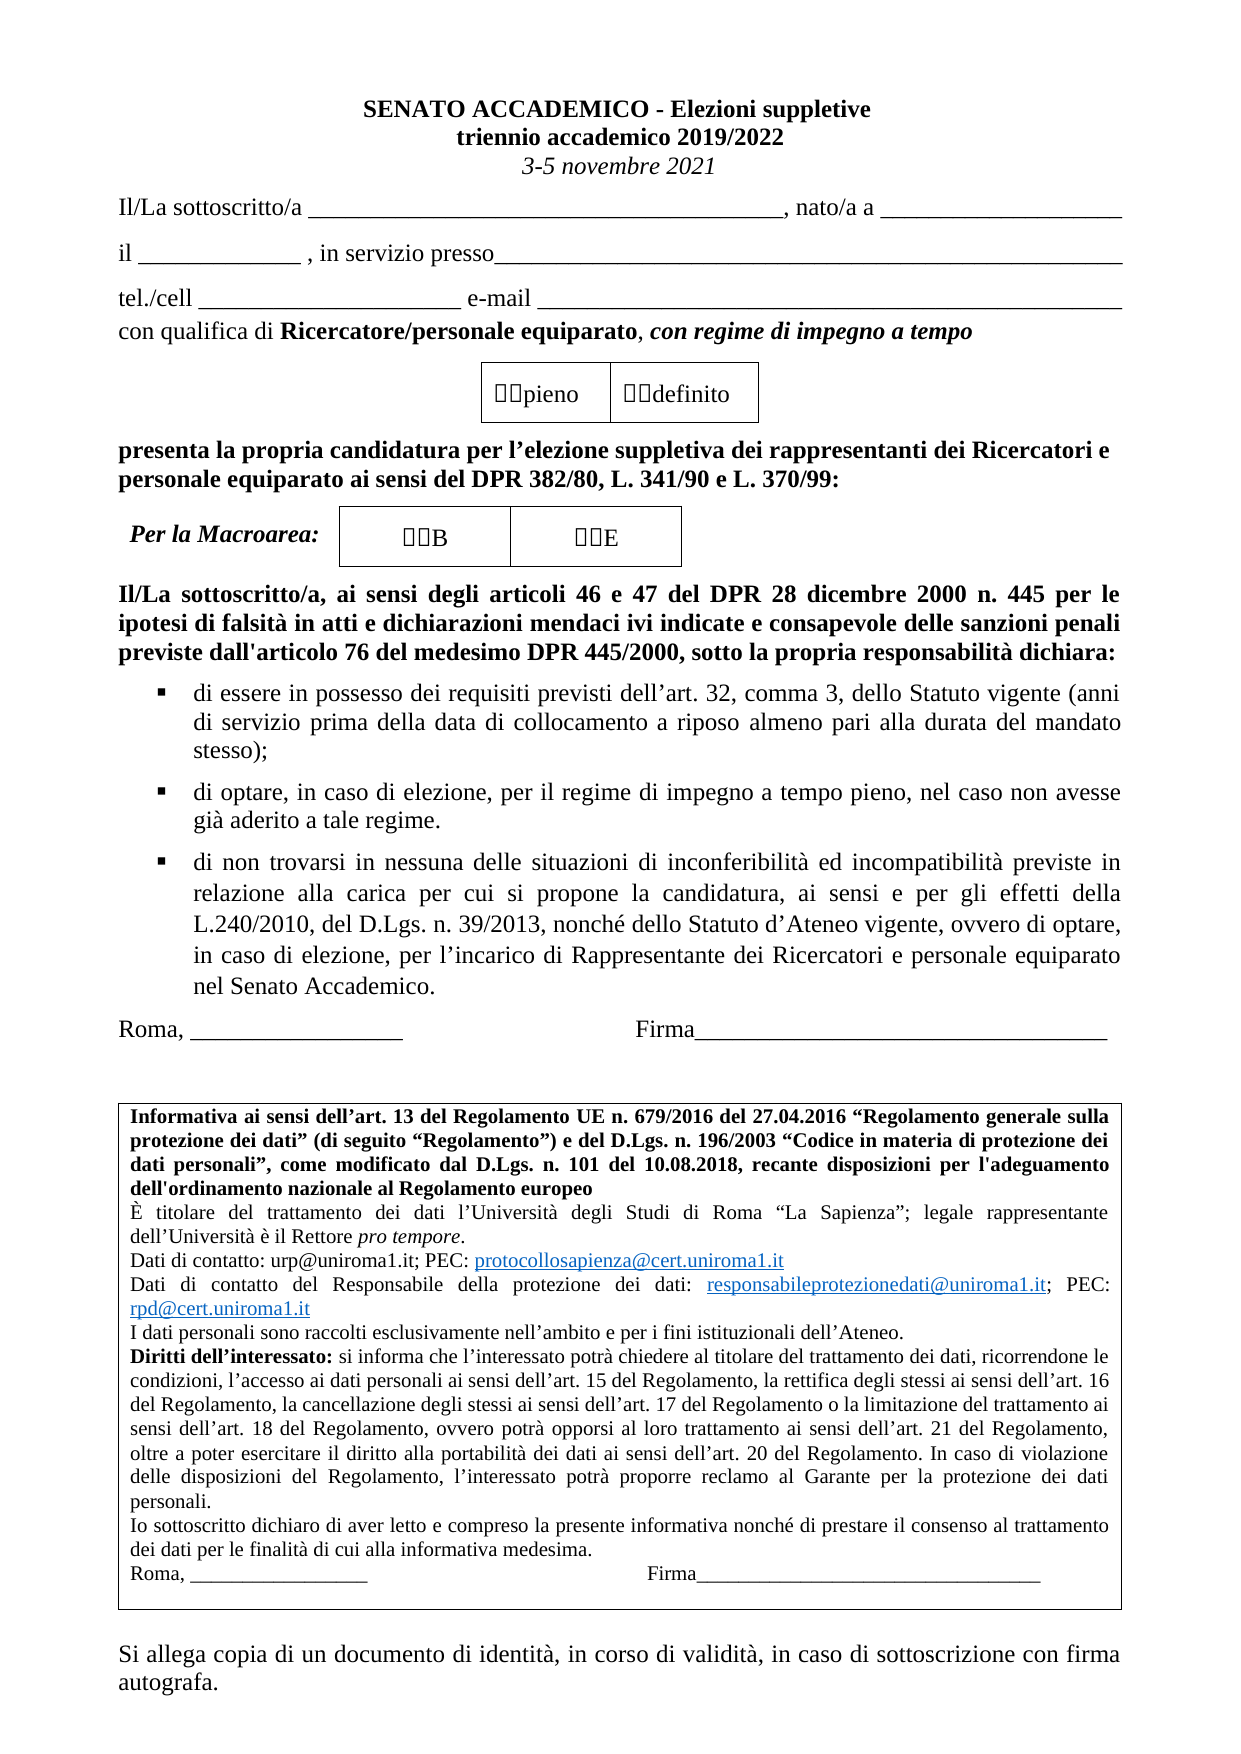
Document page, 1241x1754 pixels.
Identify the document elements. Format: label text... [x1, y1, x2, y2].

table_header Informativa ai sensi dell’art. 13 del Regolamento UE n. 679/2016 del 27.04.2016 “Regolamento generale sulla protezione dei dati” (di seguito “Regolamento”) e del D.Lgs. n. 196/2003 “Codice in materia di protezione dei dati personali”, come modificato dal D.Lgs. n. 101 del 10.08.2018, recante disposizioni per l'adeguamento dell'ordinamento nazionale al Regolamento europeo È titolare del trattamento dei dati l’Università degli Studi di Roma “La Sapienza”; legale rappresentante dell’Università è il Rettore pro tempore. Dati di contatto: urp@uniroma1.it; PEC: protocollosapienza@cert.uniroma1.it Dati di contatto del Responsabile della protezione dei dati: responsabileprotezionedati@uniroma1.it; PEC: rpd@cert.uniroma1.it I dati personali sono raccolti esclusivamente nell’ambito e per i fini istituzionali dell’Ateneo. Diritti dell’interessato: si informa che l’interessato potrà chiedere al titolare del trattamento dei dati, ricorrendone le condizioni, l’accesso ai dati personali ai sensi dell’art. 15 del Regolamento, la rettifica degli stessi ai sensi dell’art. 16 del Regolamento, la cancellazione degli stessi ai sensi dell’art. 17 del Regolamento o la limitazione del trattamento ai sensi dell’art. 18 del Regolamento, ovvero potrà opporsi al loro trattamento ai sensi dell’art. 21 del Regolamento, oltre a poter esercitare il diritto alla portabilità dei dati ai sensi dell’art. 20 del Regolamento. In caso di violazione delle disposizioni del Regolamento, l’interessato potrà proporre reclamo al Garante per la protezione dei dati personali. Io sottoscritto dichiaro di aver letto e compreso la presente informativa nonché di prestare il consenso al trattamento dei dati per le finalità di cui alla informativa medesima. Roma, _________________ Firma_________________________________ [119, 1104, 1121, 1609]
list di non trovarsi in nessuna delle situazioni di inconferibilità ed incompatibilità previste in relazione alla carica per cui si propone la candidatura, ai sensi e per gli effetti della L.240/2010, del D.Lgs. n. 39/2013, nonché dello Statuto d’Ateneo vigente, ovvero di optare, in caso di elezione, per l’incarico di Rappresentante dei Ricercatori e personale equiparato nel Senato Accademico. [156, 847, 1122, 1000]
list di optare, in caso di elezione, per il regime di impegno a tempo pieno, nel caso non avesse già aderito a tale regime. [156, 777, 1122, 834]
table_header Per la Macroarea: [118, 506, 339, 566]
text Il/La sottoscritto/a ______________________________________, nato/a a [118, 192, 1122, 221]
text tel./cell _____________________ e-mail con qualifica di Ricercatore/personale equiparato, con regime di impegno a tempo [118, 283, 1122, 345]
table_header pieno [482, 363, 610, 422]
table_header definito [611, 363, 758, 422]
text Roma, _________________ Firma_________________________________ [118, 1014, 1122, 1043]
text presenta la propria candidatura per l’elezione suppletiva dei rappresentanti dei Ricercatori e personale equiparato ai sensi del DPR 382/80, L. 341/90 e L. 370/99: [118, 436, 1122, 493]
list di essere in possesso dei requisiti previsti dell’art. 32, comma 3, dello Statuto vigente (anni di servizio prima della data di collocamento a riposo almeno pari alla durata del mandato stesso); [156, 678, 1122, 764]
table_header B [340, 507, 510, 566]
text Il/La sottoscritto/a, ai sensi degli articoli 46 e 47 del DPR 28 dicembre 2000 n. 445 per le ipotesi di falsità in atti e dichiarazioni mendaci ivi indicate e consapevole delle sanzioni penali previste dall'articolo 76 del medesimo DPR 445/2000, sotto la propria responsabilità dichiara: [118, 579, 1122, 666]
text il _____________ , in servizio presso [118, 238, 1122, 267]
table_header E [511, 507, 681, 566]
text Si allega copia di un documento di identità, in corso di validità, in caso di sottoscrizione con firma autografa. [118, 1639, 1122, 1696]
text SENATO ACCADEMICO - Elezioni suppletive triennio accademico 2019/2022 [118, 94, 1122, 151]
text 3-5 novembre 2021 [118, 151, 1122, 180]
